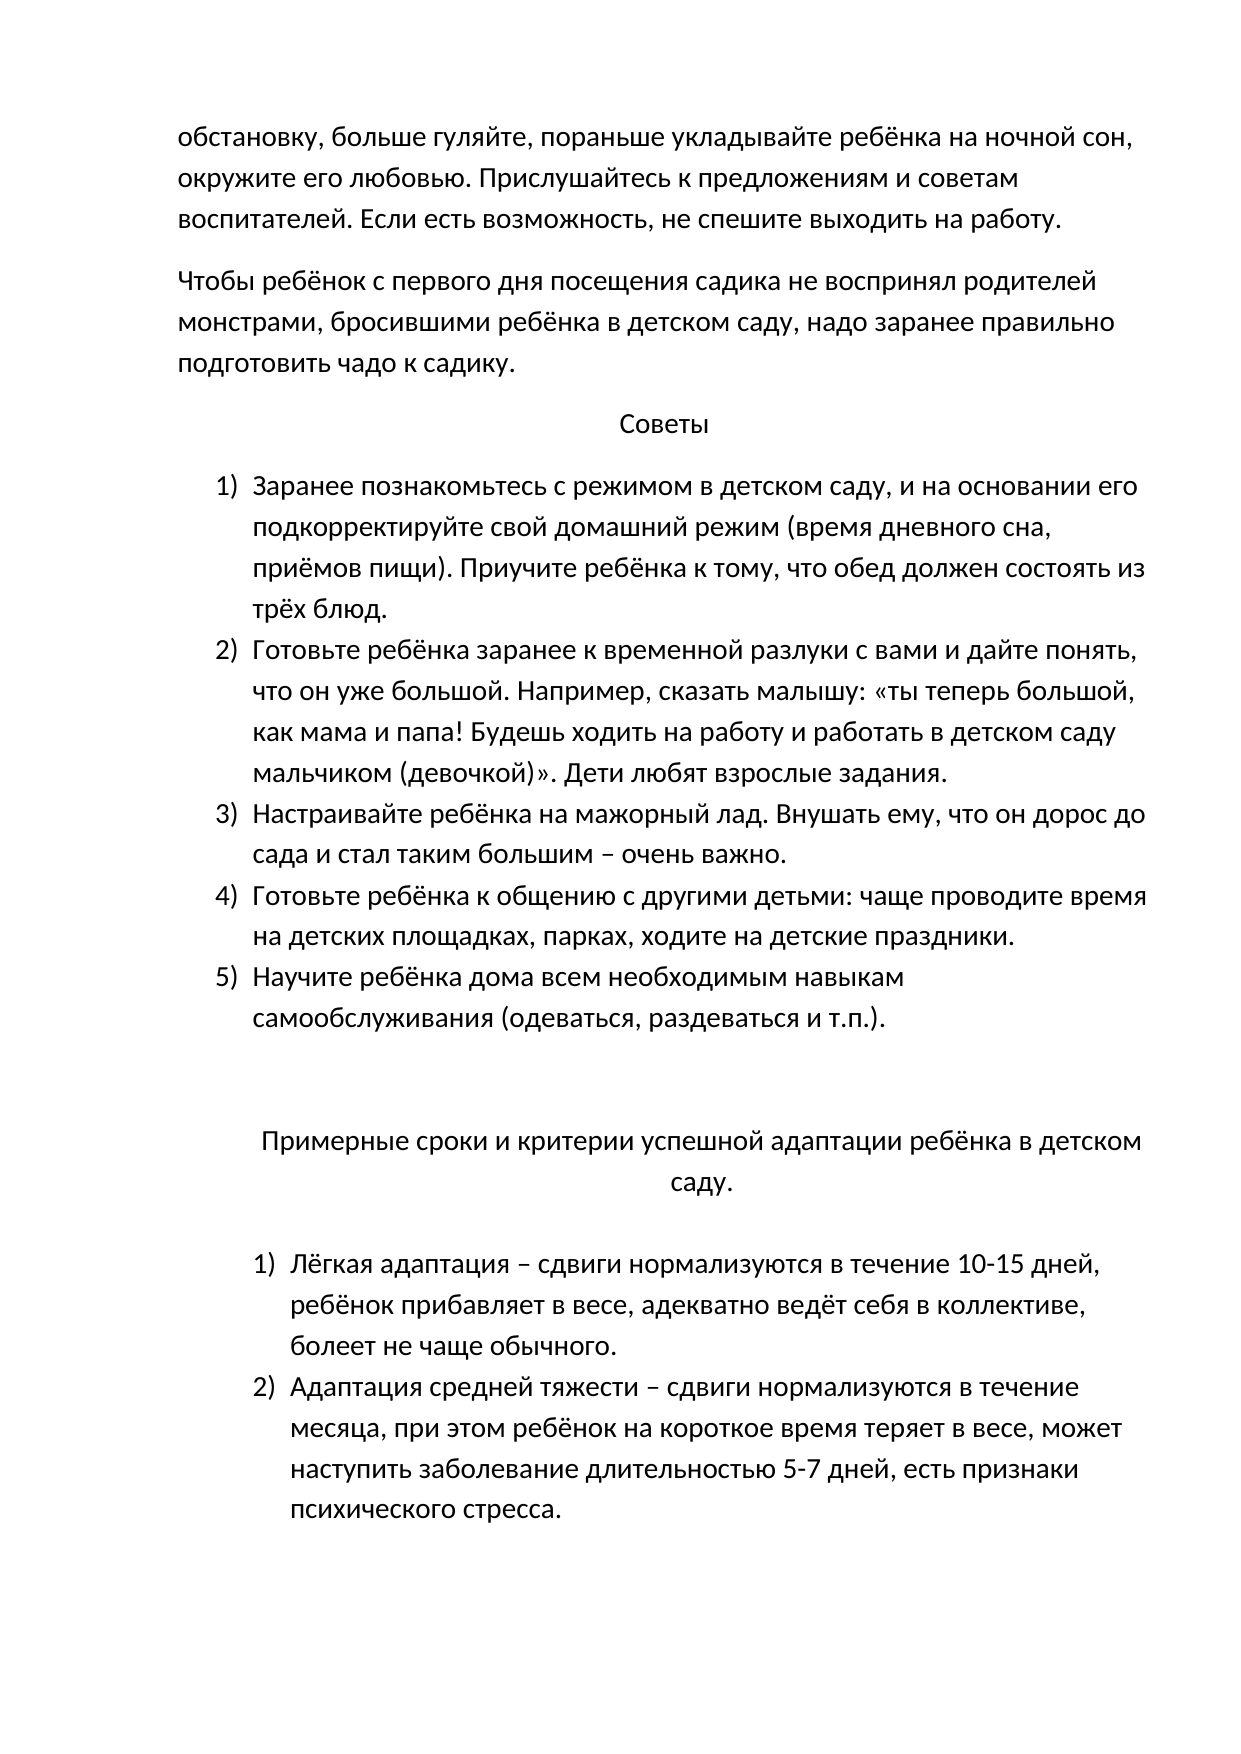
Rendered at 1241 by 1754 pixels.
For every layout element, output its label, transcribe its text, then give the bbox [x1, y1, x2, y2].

list Заранее познакомьтесь с режимом в детском саду, и на основании его подкорректируйте свой домашний режим (время дневного сна, приёмов пищи). Приучите ребёнка к тому, что обед должен состоять из трёх блюд. [215, 467, 1152, 626]
list Готовьте ребёнка заранее к временной разлуки с вами и дайте понять, что он уже большой. Например, сказать малышу: «ты теперь большой, как мама и папа! Будешь ходить на работу и работать в детском саду мальчиком (девочкой)». Дети любят взрослые задания. [215, 631, 1152, 789]
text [177, 118, 1152, 236]
list Готовьте ребёнка к общению с другими детьми: чаще проводите время на детских площадках, парках, ходите на детские праздники. [215, 877, 1152, 953]
text Чтобы ребёнок с первого дня посещения садика не воспринял родителей монстрами, бросившими ребёнка в детском саду, надо заранее правильно подготовить чадо к садику. [177, 262, 1152, 379]
list Адаптация средней тяжести – сдвиги нормализуются в течение месяца, при этом ребёнок на короткое время теряет в весе, может наступить заболевание длительностью 5-7 дней, есть признаки психического стресса. [252, 1368, 1152, 1526]
list Лёгкая адаптация – сдвиги нормализуются в течение 10-15 дней, ребёнок прибавляет в весе, адекватно ведёт себя в коллективе, болеет не чаще обычного. [252, 1245, 1152, 1362]
list Настраивайте ребёнка на мажорный лад. Внушать ему, что он дорос до сада и стал таким большим – очень важно. [215, 795, 1152, 871]
list Научите ребёнка дома всем необходимым навыкам самообслуживания (одеваться, раздеваться и т.п.). [215, 958, 1152, 1035]
list Примерные сроки и критерии успешной адаптации ребёнка в детском саду. [252, 1122, 1152, 1199]
text Советы [177, 405, 1152, 441]
